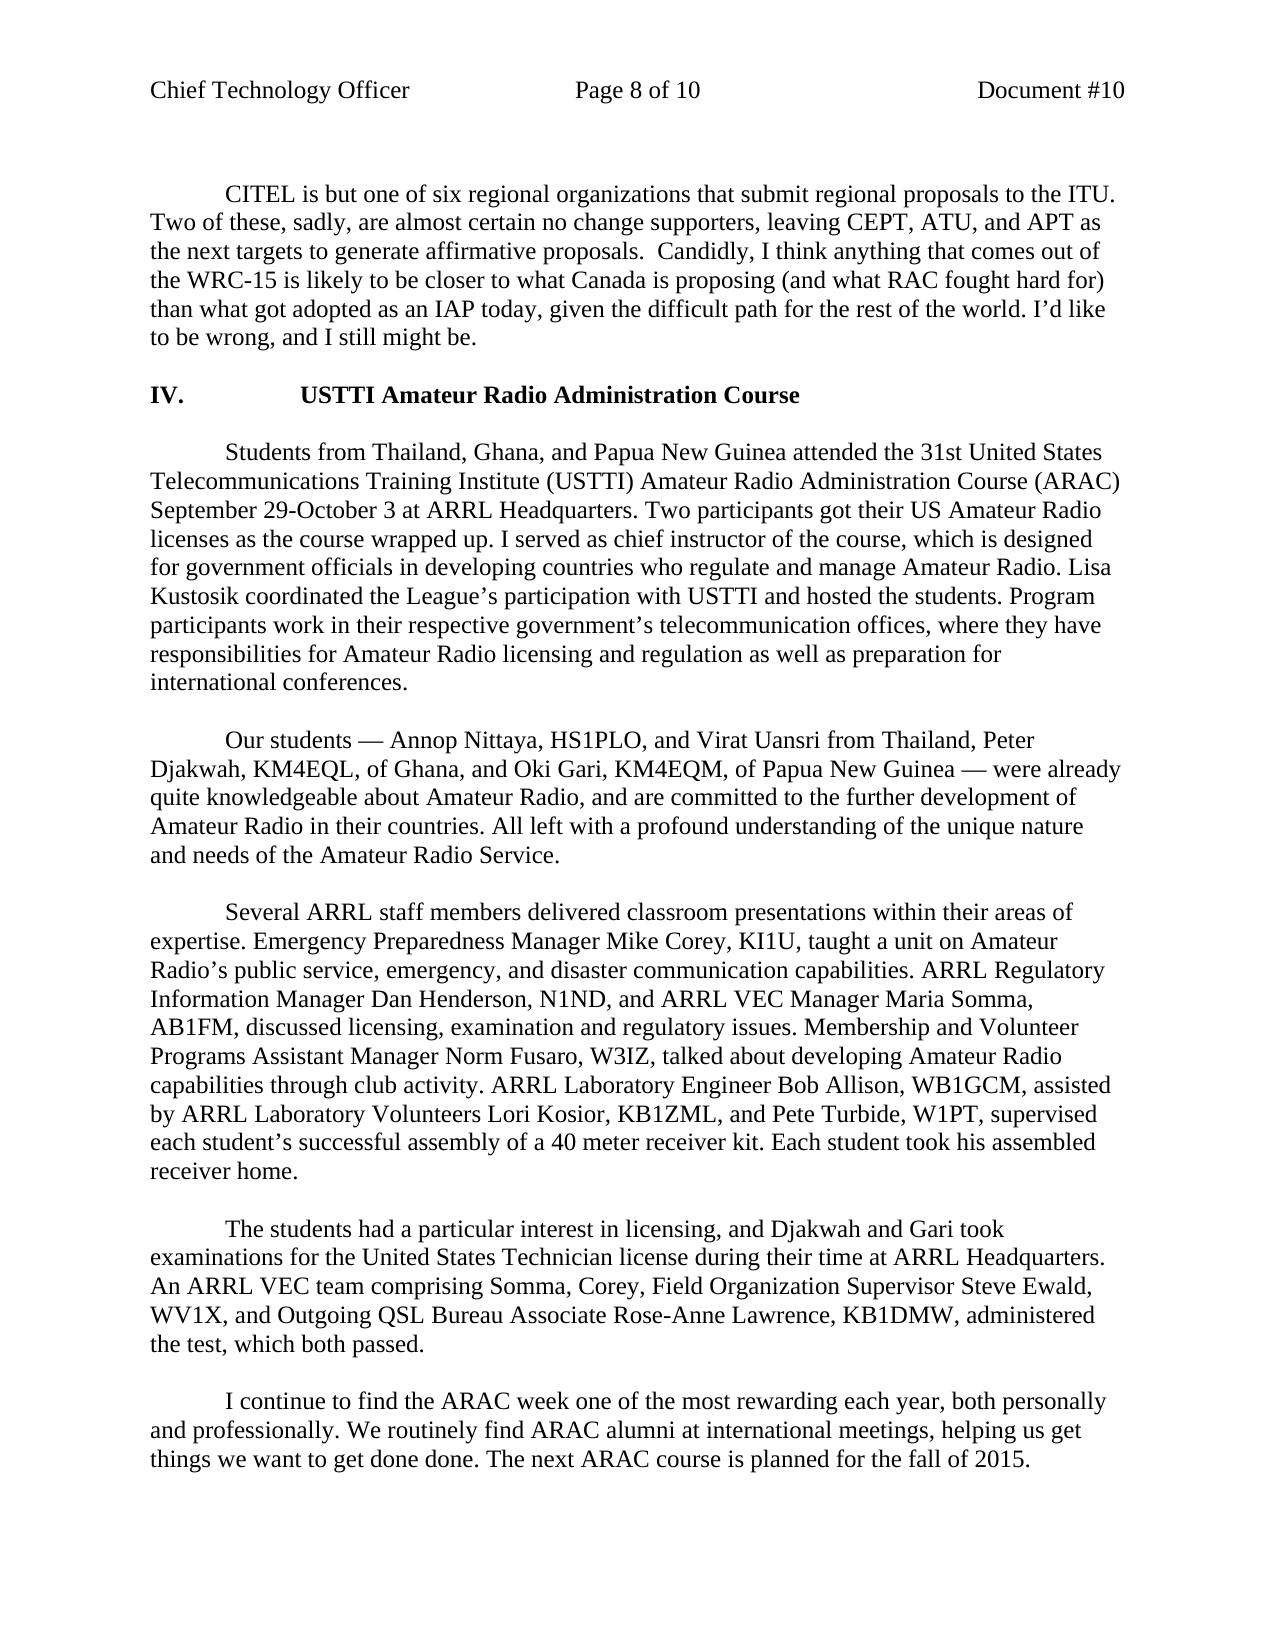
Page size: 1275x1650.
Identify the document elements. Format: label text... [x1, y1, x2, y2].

text The students had a particular interest in licensing, and Djakwah and Gari took examinations for the United States Technician license during their time at ARRL Headquarters. An ARRL VEC team comprising Somma, Corey, Field Organization Supervisor Steve Ewald, WV1X, and Outgoing QSL Bureau Associate Rose-Anne Lawrence, KB1DMW, administered the test, which both passed. [150, 1214, 1125, 1357]
text I continue to find the ARAC week one of the most rewarding each year, both personally and professionally. We routinely find ARAC alumni at international meetings, helping us get things we want to get done done. The next ARAC course is planned for the fall of 2015. [150, 1386, 1125, 1472]
list USTTI Amateur Radio Administration Course [150, 380, 1125, 409]
text CITEL is but one of six regional organizations that submit regional proposals to the ITU. Two of these, sadly, are almost certain no change supporters, leaving CEPT, ATU, and APT as the next targets to generate affirmative proposals. Candidly, I think anything that comes out of the WRC-15 is likely to be closer to what Canada is proposing (and what RAC fought hard for) than what got adopted as an IAP today, given the difficult path for the rest of the world. I’d like to be wrong, and I still might be. [150, 179, 1125, 351]
text Several ARRL staff members delivered classroom presentations within their areas of expertise. Emergency Preparedness Manager Mike Corey, KI1U, taught a unit on Amateur Radio’s public service, emergency, and disaster communication capabilities. ARRL Regulatory Information Manager Dan Henderson, N1ND, and ARRL VEC Manager Maria Somma, AB1FM, discussed licensing, examination and regulatory issues. Membership and Volunteer Programs Assistant Manager Norm Fusaro, W3IZ, talked about developing Amateur Radio capabilities through club activity. ARRL Laboratory Engineer Bob Allison, WB1GCM, assisted by ARRL Laboratory Volunteers Lori Kosior, KB1ZML, and Pete Turbide, W1PT, supervised each student’s successful assembly of a 40 meter receiver kit. Each student took his assembled receiver home. [150, 897, 1125, 1185]
text Our students — Annop Nittaya, HS1PLO, and Virat Uansri from Thailand, Peter Djakwah, KM4EQL, of Ghana, and Oki Gari, KM4EQM, of Papua New Guinea — were already quite knowledgeable about Amateur Radio, and are committed to the further development of Amateur Radio in their countries. All left with a profound understanding of the unique nature and needs of the Amateur Radio Service. [150, 725, 1125, 869]
text Students from Thailand, Ghana, and Papua New Guinea attended the 31st United States Telecommunications Training Institute (USTTI) Amateur Radio Administration Course (ARAC) September 29-October 3 at ARRL Headquarters. Two participants got their US Amateur Radio licenses as the course wrapped up. I served as chief instructor of the course, which is designed for government officials in developing countries who regulate and manage Amateur Radio. Lisa Kustosik coordinated the League’s participation with USTTI and hosted the students. Program participants work in their respective government’s telecommunication offices, where they have responsibilities for Amateur Radio licensing and regulation as well as preparation for international conferences. [150, 437, 1125, 696]
